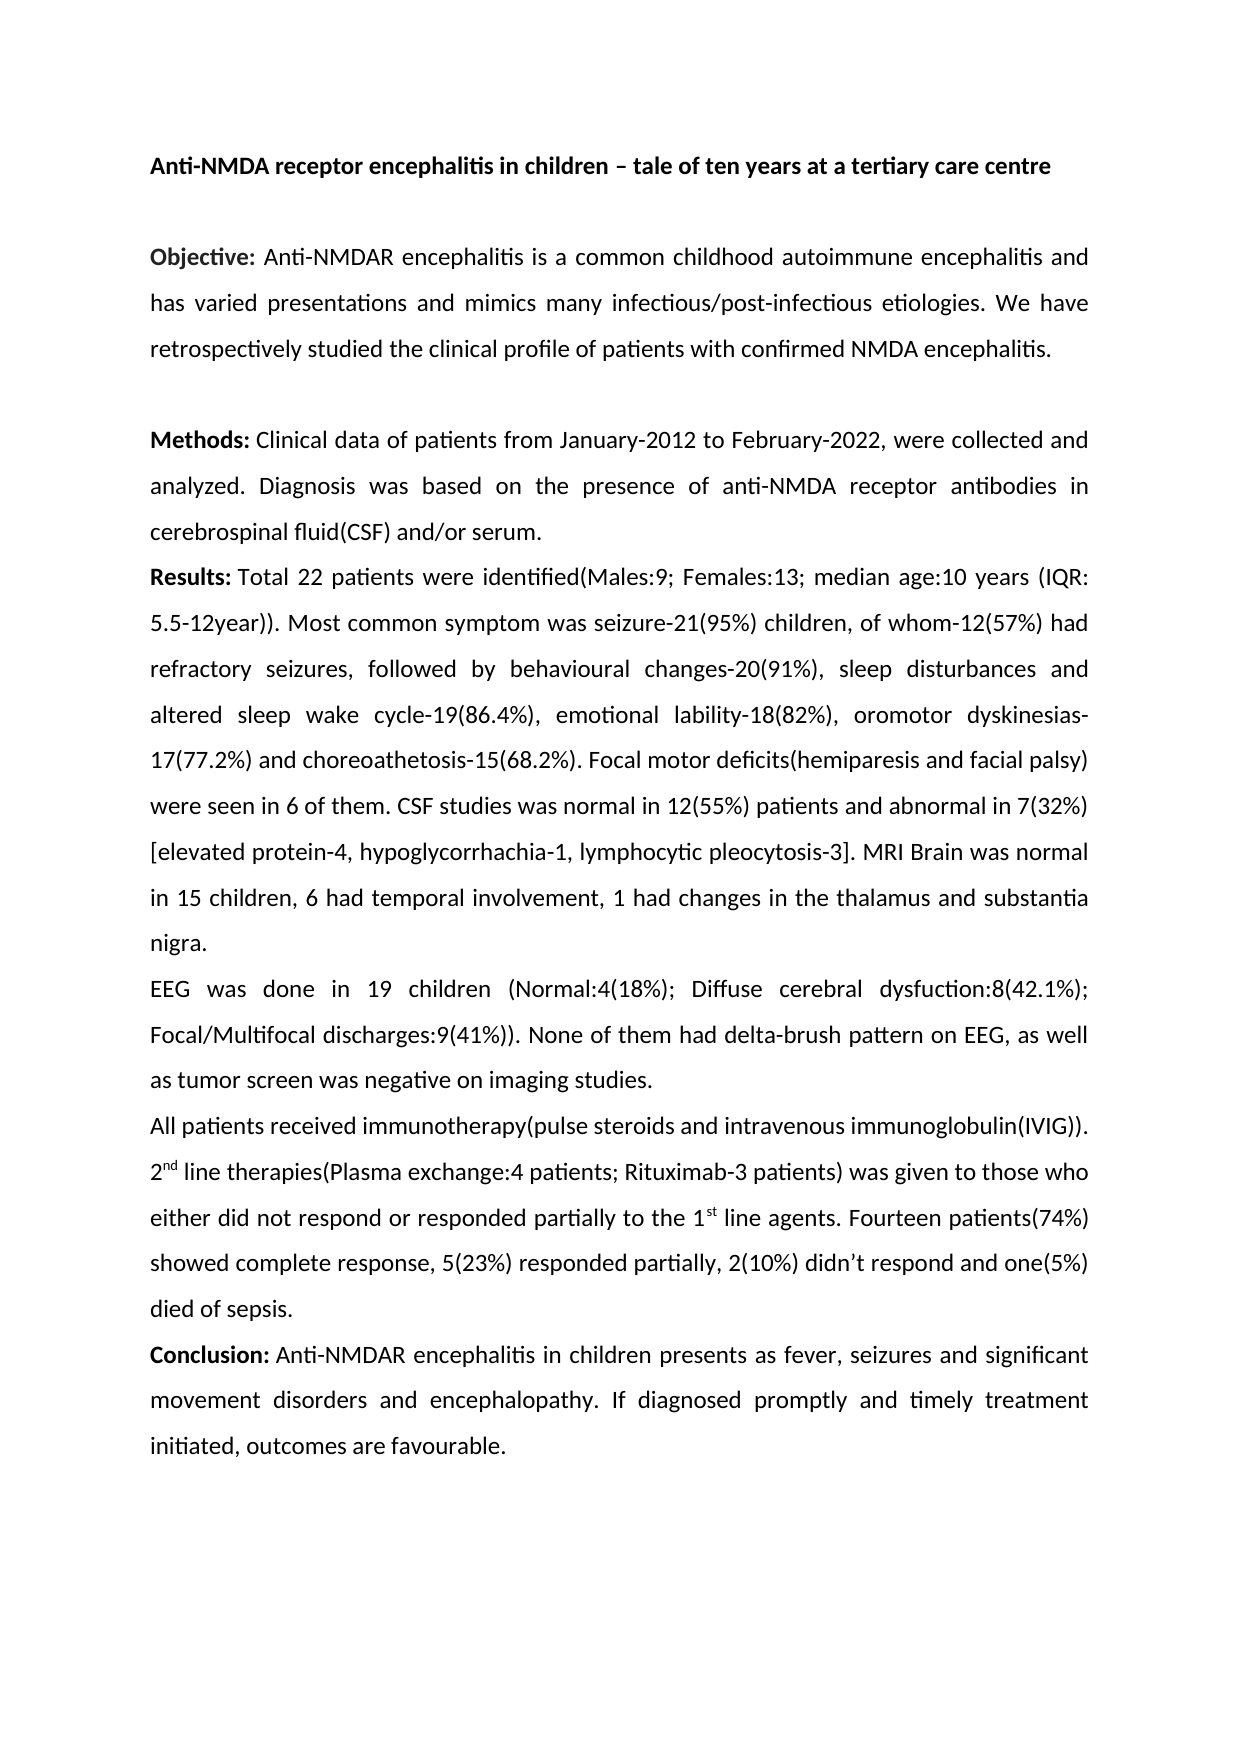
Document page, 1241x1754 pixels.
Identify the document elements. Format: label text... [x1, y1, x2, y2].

text Results: Total 22 patients were identified(Males:9; Females:13; median age:10 years (IQR: 5.5-12year)). Most common symptom was seizure-21(95%) children, of whom-12(57%) had refractory seizures, followed by behavioural changes-20(91%), sleep disturbances and altered sleep wake cycle-19(86.4%), emotional lability-18(82%), oromotor dyskinesias-17(77.2%) and choreoathetosis-15(68.2%). Focal motor deficits(hemiparesis and facial palsy) were seen in 6 of them. CSF studies was normal in 12(55%) patients and abnormal in 7(32%)[elevated protein-4, hypoglycorrhachia-1, lymphocytic pleocytosis-3]. MRI Brain was normal in 15 children, 6 had temporal involvement, 1 had changes in the thalamus and substantia nigra. [150, 562, 1090, 958]
text EEG was done in 19 children (Normal:4(18%); Diffuse cerebral dysfuction:8(42.1%); Focal/Multifocal discharges:9(41%)). None of them had delta-brush pattern on EEG, as well as tumor screen was negative on imaging studies. [150, 973, 1090, 1095]
text Anti-NMDA receptor encephalitis in children – tale of ten years at a tertiary care centre [150, 150, 1090, 181]
text Objective: Anti-NMDAR encephalitis is a common childhood autoimmune encephalitis and has varied presentations and mimics many infectious/post-infectious etiologies. We have retrospectively studied the clinical profile of patients with confirmed NMDA encephalitis. [150, 241, 1090, 363]
text Conclusion: Anti-NMDAR encephalitis in children presents as fever, seizures and significant movement disorders and encephalopathy. If diagnosed promptly and timely treatment initiated, outcomes are favourable. [150, 1339, 1090, 1461]
text All patients received immunotherapy(pulse steroids and intravenous immunoglobulin(IVIG)). 2nd line therapies(Plasma exchange:4 patients; Rituximab-3 patients) was given to those who either did not respond or responded partially to the 1st line agents. Fourteen patients(74%) showed complete response, 5(23%) responded partially, 2(10%) didn’t respond and one(5%) died of sepsis. [150, 1110, 1090, 1324]
text Methods: Clinical data of patients from January-2012 to February-2022, were collected and analyzed. Diagnosis was based on the presence of anti-NMDA receptor antibodies in cerebrospinal fluid(CSF) and/or serum. [150, 379, 1090, 546]
